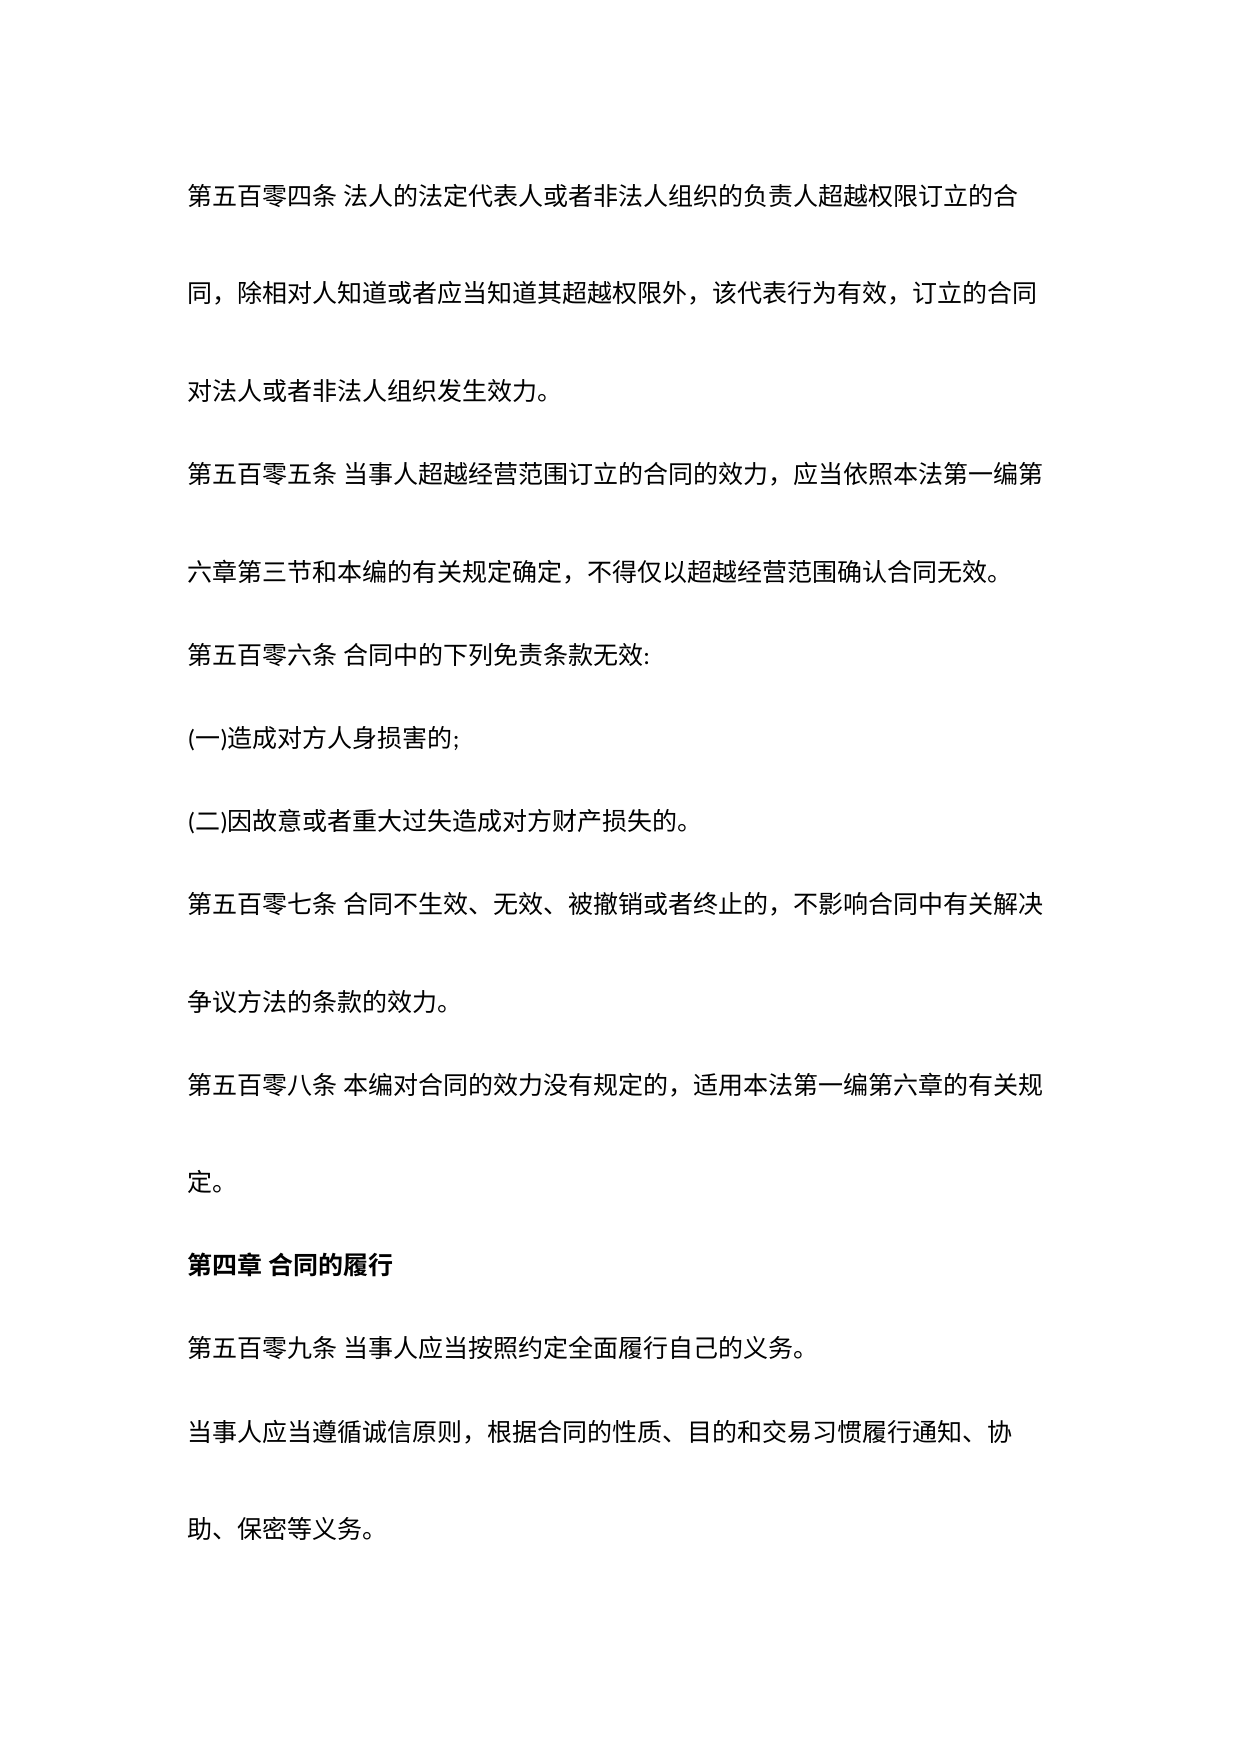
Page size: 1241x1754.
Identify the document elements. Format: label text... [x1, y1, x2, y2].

text 当事人应当遵循诚信原则，根据合同的性质、目的和交易习惯履行通知、协助、保密等义务。 [187, 1398, 1053, 1560]
text (一)造成对方人身损害的; [187, 704, 1053, 769]
text 第五百零六条 合同中的下列免责条款无效: [187, 621, 1053, 686]
text 第五百零五条 当事人超越经营范围订立的合同的效力，应当依照本法第一编第六章第三节和本编的有关规定确定，不得仅以超越经营范围确认合同无效。 [187, 440, 1053, 603]
text 第五百零七条 合同不生效、无效、被撤销或者终止的，不影响合同中有关解决争议方法的条款的效力。 [187, 870, 1053, 1033]
text 第五百零四条 法人的法定代表人或者非法人组织的负责人超越权限订立的合同，除相对人知道或者应当知道其超越权限外，该代表行为有效，订立的合同对法人或者非法人组织发生效力。 [187, 162, 1053, 422]
text 第五百零九条 当事人应当按照约定全面履行自己的义务。 [187, 1314, 1053, 1379]
text 第四章 合同的履行 [187, 1231, 1053, 1296]
text (二)因故意或者重大过失造成对方财产损失的。 [187, 787, 1053, 852]
text 第五百零八条 本编对合同的效力没有规定的，适用本法第一编第六章的有关规定。 [187, 1051, 1053, 1213]
